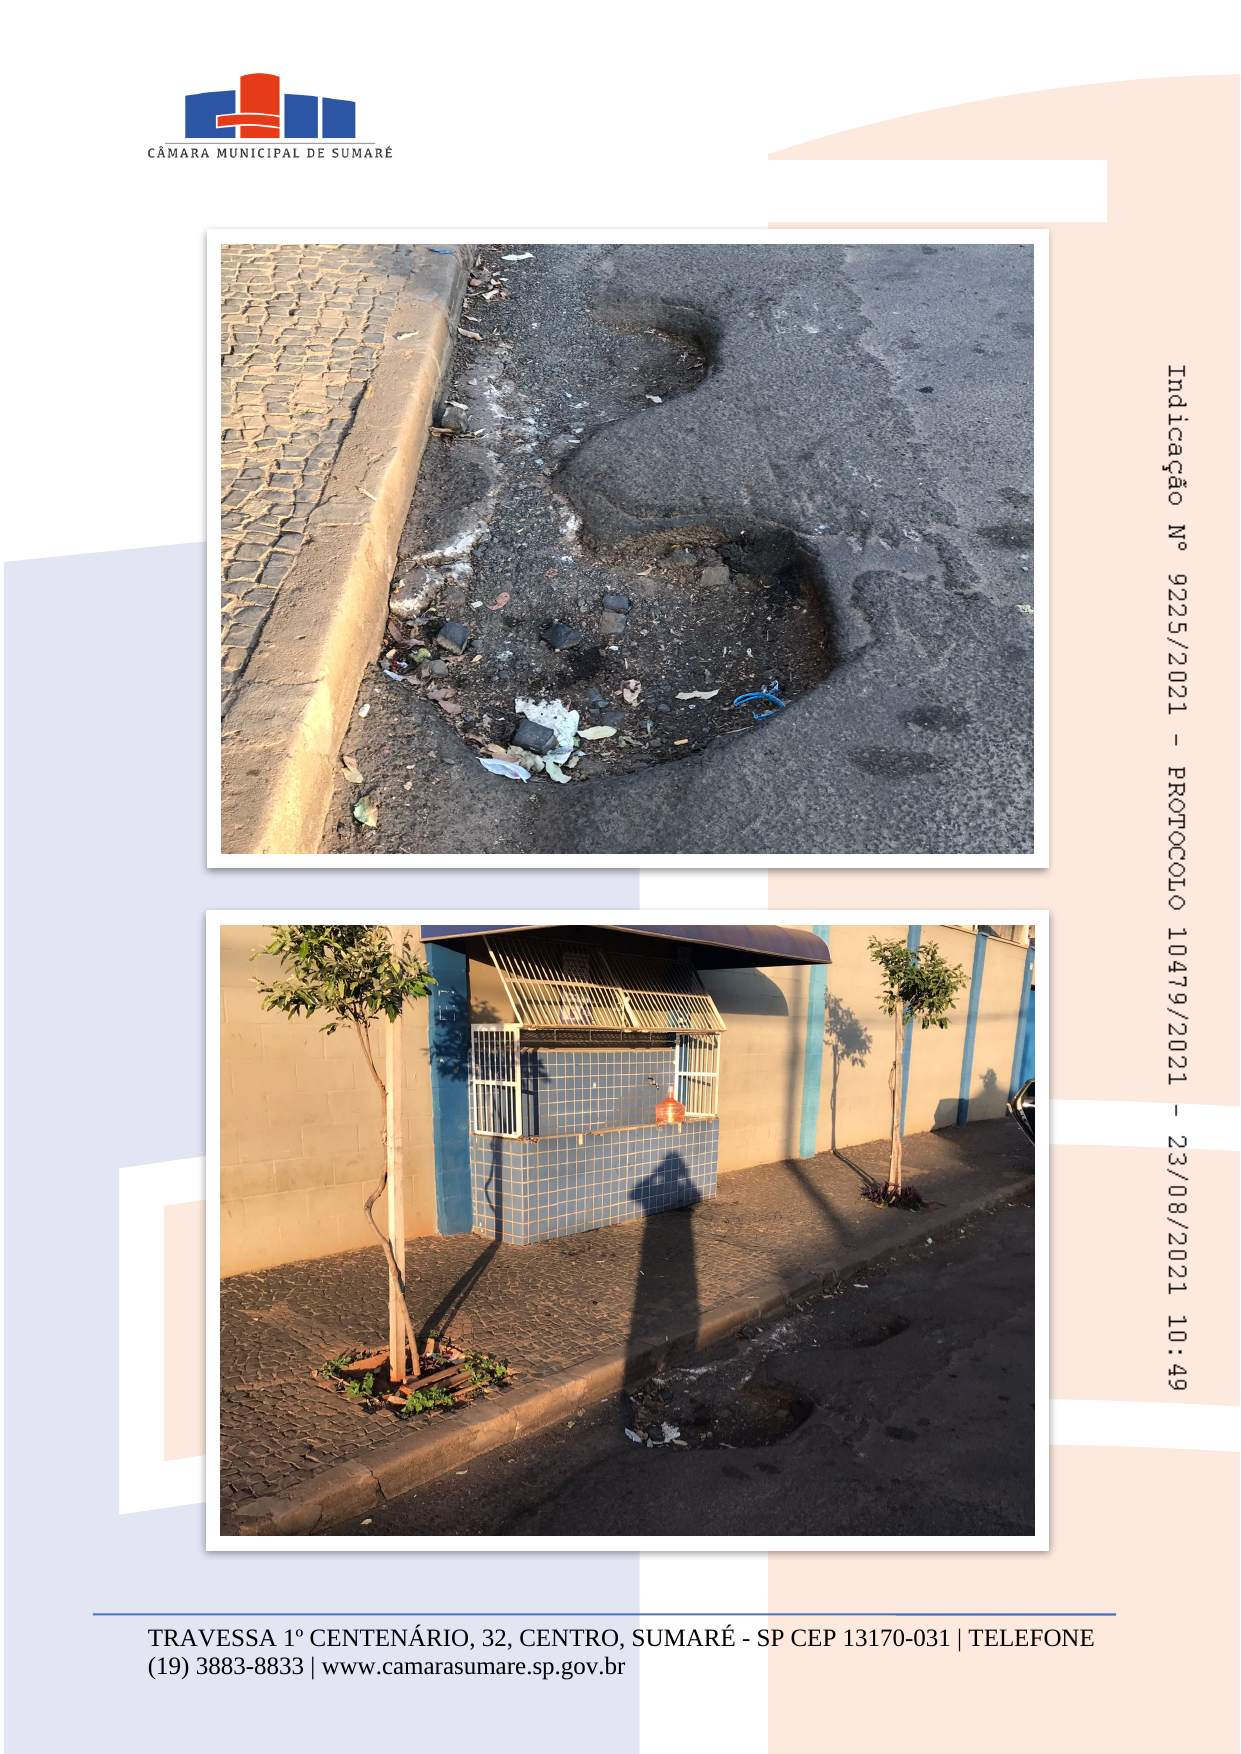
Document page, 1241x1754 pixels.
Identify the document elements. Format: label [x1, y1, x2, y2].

picture [1142, 358, 1205, 1396]
picture [220, 925, 1035, 1536]
picture [147, 73, 394, 160]
picture [221, 244, 1034, 854]
